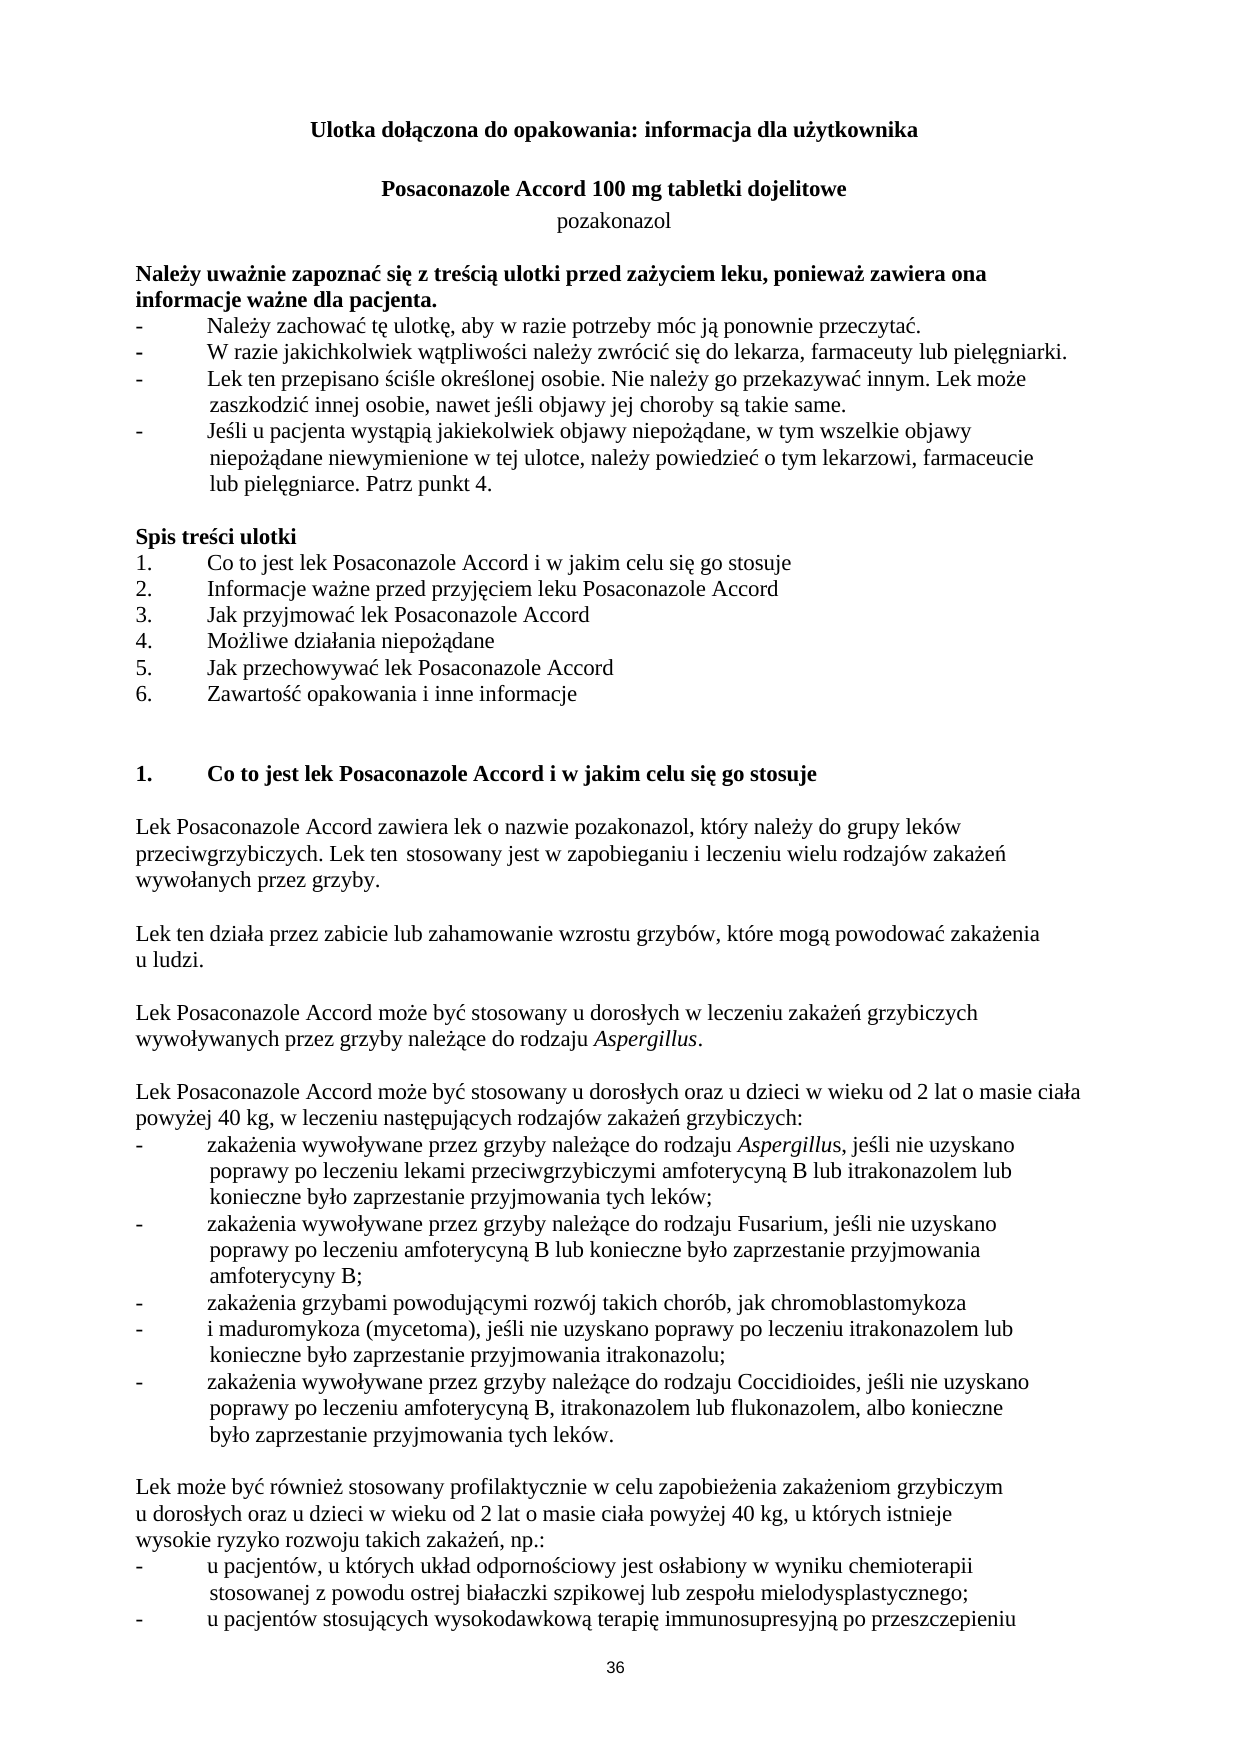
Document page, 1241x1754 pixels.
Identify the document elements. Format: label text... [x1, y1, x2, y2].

list Jak przechowywać lek Posaconazole Accord [135, 654, 1103, 681]
list Jak przyjmować lek Posaconazole Accord [135, 602, 1103, 628]
list Zawartość opakowania i inne informacje [135, 681, 1103, 707]
text Lek może być również stosowany profilaktycznie w celu zapobieżenia zakażeniom grzybiczym u dorosłych oraz u dzieci w wieku od 2 lat o masie ciała powyżej 40 kg, u których istnieje wysokie ryzyko rozwoju takich zakażeń, np.: [135, 1473, 1027, 1552]
list Możliwe działania niepożądane [135, 628, 1103, 654]
list u pacjentów, u których układ odpornościowy jest osłabiony w wyniku chemioterapii stosowanej z powodu ostrej białaczki szpikowej lub zespołu mielodysplastycznego; [135, 1552, 1038, 1605]
list zakażenia grzybami powodującymi rozwój takich chorób, jak chromoblastomykoza [135, 1289, 1038, 1315]
subtitle Co to jest lek Posaconazole Accord i w jakim celu się go stosuje [135, 760, 1103, 786]
list i maduromykoza (mycetoma), jeśli nie uzyskano poprawy po leczeniu itrakonazolem lub konieczne było zaprzestanie przyjmowania itrakonazolu; [135, 1315, 1038, 1368]
list zakażenia wywoływane przez grzyby należące do rodzaju Aspergillus, jeśli nie uzyskano poprawy po leczeniu lekami przeciwgrzybiczymi amfoterycyną B lub itrakonazolem lub konieczne było zaprzestanie przyjmowania tych leków; [135, 1131, 1038, 1210]
subtitle Ulotka dołączona do opakowania: informacja dla użytkownika [135, 116, 1093, 142]
subtitle pozakonazol [135, 207, 1093, 233]
text Lek Posaconazole Accord może być stosowany u dorosłych oraz u dzieci w wieku od 2 lat o masie ciała powyżej 40 kg, w leczeniu następujących rodzajów zakażeń grzybiczych: [135, 1078, 1085, 1131]
text - Należy zachować tę ulotkę, aby w razie potrzeby móc ją ponownie przeczytać. [135, 313, 1103, 338]
text - W razie jakichkolwiek wątpliwości należy zwrócić się do lekarza, farmaceuty lub pielęgniarki. [135, 338, 1103, 365]
text Lek Posaconazole Accord zawiera lek o nazwie pozakonazol, który należy do grupy leków przeciwgrzybiczych. Lek ten stosowany jest w zapobieganiu i leczeniu wielu rodzajów zakażeń wywołanych przez grzyby. [135, 813, 1087, 892]
list Co to jest lek Posaconazole Accord i w jakim celu się go stosuje [135, 549, 1103, 575]
list zakażenia wywoływane przez grzyby należące do rodzaju Coccidioides, jeśli nie uzyskano poprawy po leczeniu amfoterycyną B, itrakonazolem lub flukonazolem, albo konieczne było zaprzestanie przyjmowania tych leków. [135, 1368, 1038, 1447]
subtitle Posaconazole Accord 100 mg tabletki dojelitowe [135, 174, 1093, 201]
list Informacje ważne przed przyjęciem leku Posaconazole Accord [135, 575, 1103, 602]
list Jeśli u pacjenta wystąpią jakiekolwiek objawy niepożądane, w tym wszelkie objawy niepożądane niewymienione w tej ulotce, należy powiedzieć o tym lekarzowi, farmaceucie lub pielęgniarce. Patrz punkt 4. [135, 417, 1038, 496]
subtitle Spis treści ulotki [135, 523, 1103, 549]
list Lek ten przepisano ściśle określonej osobie. Nie należy go przekazywać innym. Lek może zaszkodzić innej osobie, nawet jeśli objawy jej choroby są takie same. [135, 365, 1038, 417]
text Lek Posaconazole Accord może być stosowany u dorosłych w leczeniu zakażeń grzybiczych wywoływanych przez grzyby należące do rodzaju Aspergillus. [135, 999, 1085, 1052]
text Lek ten działa przez zabicie lub zahamowanie wzrostu grzybów, które mogą powodować zakażenia u ludzi. [135, 920, 1062, 973]
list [135, 1605, 1038, 1631]
list zakażenia wywoływane przez grzyby należące do rodzaju Fusarium, jeśli nie uzyskano poprawy po leczeniu amfoterycyną B lub konieczne było zaprzestanie przyjmowania amfoterycyny B; [135, 1210, 1038, 1289]
subtitle Należy uważnie zapoznać się z treścią ulotki przed zażyciem leku, ponieważ zawiera ona informacje ważne dla pacjenta. [135, 260, 1087, 313]
